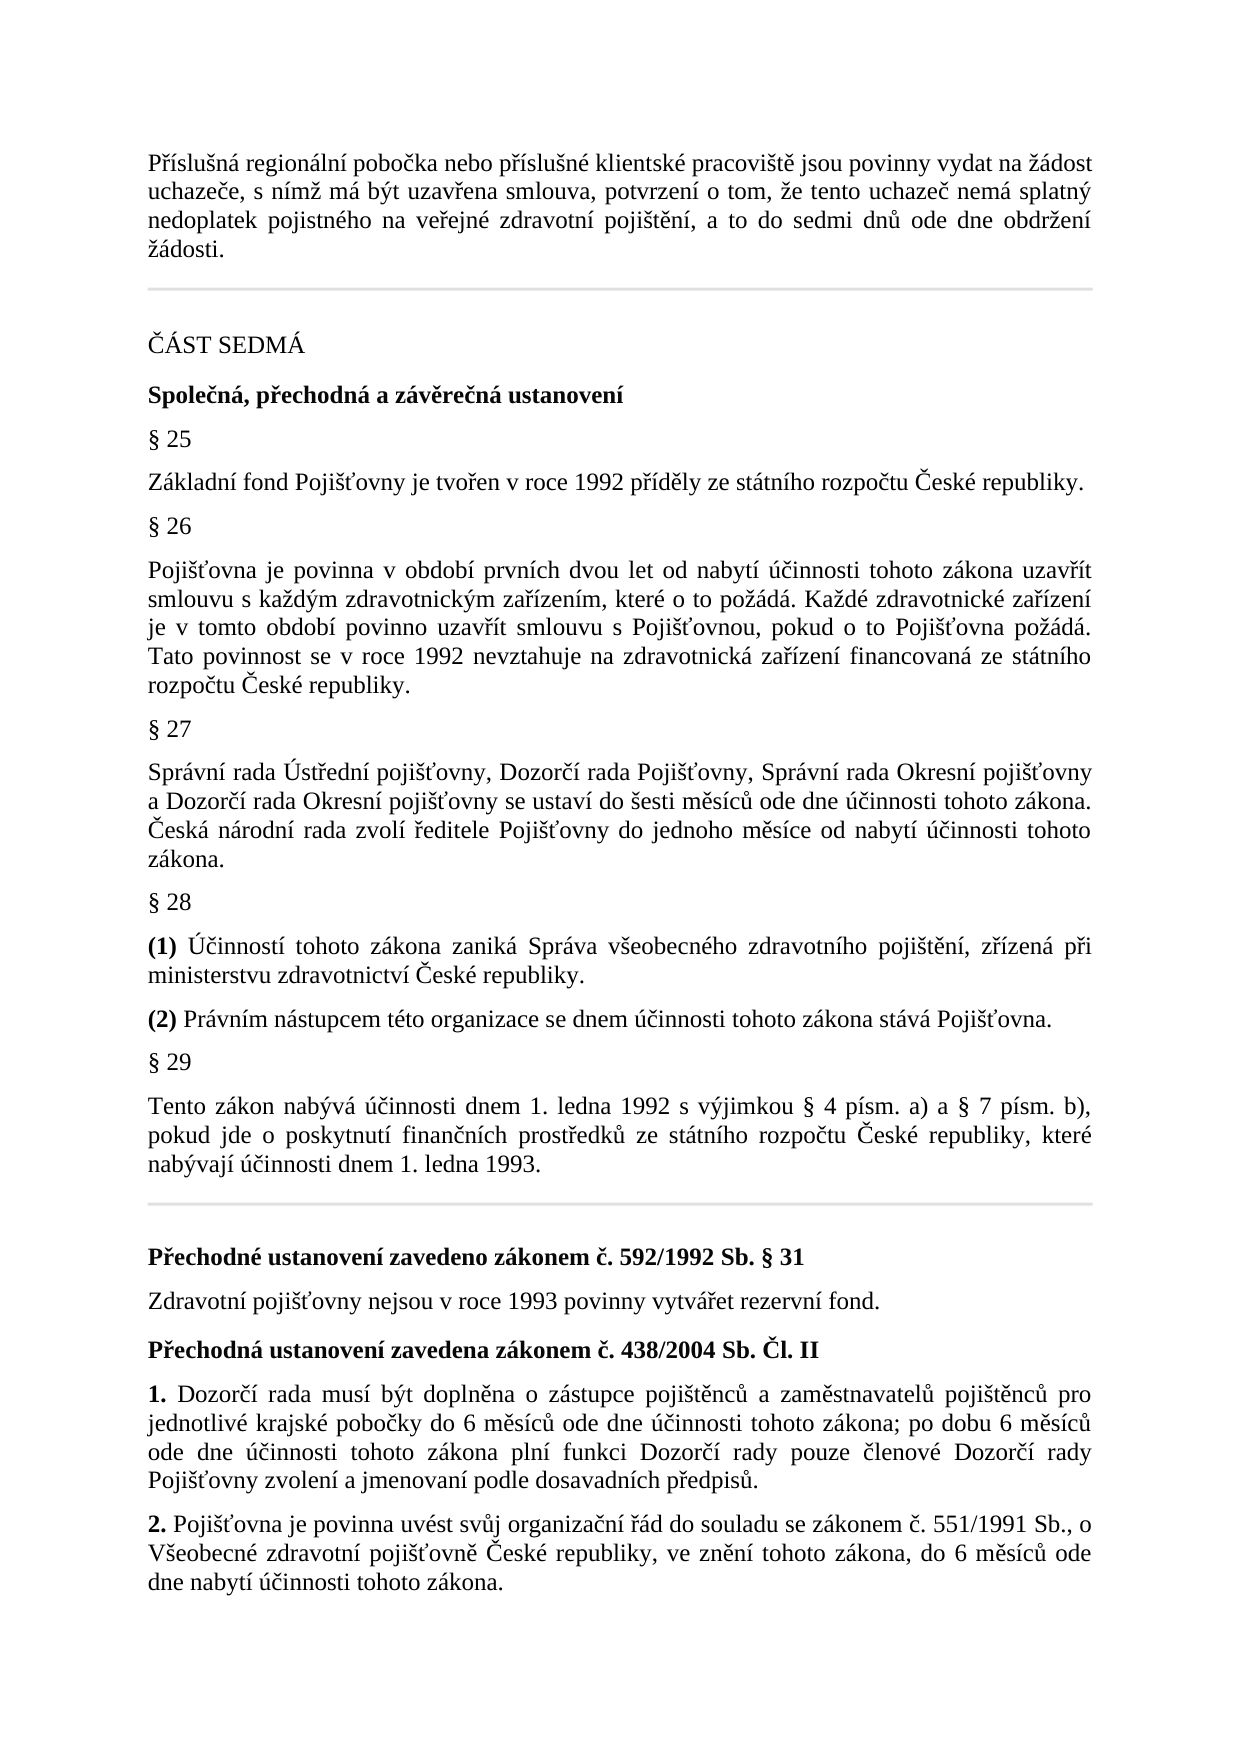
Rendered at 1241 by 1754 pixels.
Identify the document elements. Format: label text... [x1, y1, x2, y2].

text Tento zákon nabývá účinnosti dnem 1. ledna 1992 s výjimkou § 4 písm. a) a § 7 písm. b), pokud jde o poskytnutí finančních prostředků ze státního rozpočtu České republiky, které nabývají účinnosti dnem 1. ledna 1993. [148, 1091, 1093, 1177]
text ČÁST SEDMÁ [148, 331, 1093, 359]
text Zdravotní pojišťovny nejsou v roce 1993 povinny vytvářet rezervní fond. [148, 1286, 1093, 1315]
text Příslušná regionální pobočka nebo příslušné klientské pracoviště jsou povinny vydat na žádost uchazeče, s nímž má být uzavřena smlouva, potvrzení o tom, že tento uchazeč nemá splatný nedoplatek pojistného na veřejné zdravotní pojištění, a to do sedmi dnů ode dne obdržení žádosti. [148, 148, 1093, 263]
text Pojišťovna je povinna v období prvních dvou let od nabytí účinnosti tohoto zákona uzavřít smlouvu s každým zdravotnickým zařízením, které o to požádá. Každé zdravotnické zařízení je v tomto období povinno uzavřít smlouvu s Pojišťovnou, pokud o to Pojišťovna požádá. Tato povinnost se v roce 1992 nevztahuje na zdravotnická zařízení financovaná ze státního rozpočtu České republiky. [148, 555, 1093, 699]
text (1) Účinností tohoto zákona zaniká Správa všeobecného zdravotního pojištění, zřízená při ministerstvu zdravotnictví České republiky. [148, 931, 1093, 989]
text 2. Pojišťovna je povinna uvést svůj organizační řád do souladu se zákonem č. 551/1991 Sb., o Všeobecné zdravotní pojišťovně České republiky, ve znění tohoto zákona, do 6 měsíců ode dne nabytí účinnosti tohoto zákona. [148, 1509, 1093, 1596]
text Základní fond Pojišťovny je tvořen v roce 1992 příděly ze státního rozpočtu České republiky. [148, 467, 1093, 496]
text § 26 [148, 511, 1093, 540]
text § 29 [148, 1047, 1093, 1076]
text 1. Dozorčí rada musí být doplněna o zástupce pojištěnců a zaměstnavatelů pojištěnců pro jednotlivé krajské pobočky do 6 měsíců ode dne účinnosti tohoto zákona; po dobu 6 měsíců ode dne účinnosti tohoto zákona plní funkci Dozorčí rady pouze členové Dozorčí rady Pojišťovny zvolení a jmenovaní podle dosavadních předpisů. [148, 1379, 1093, 1494]
text Společná, přechodná a závěrečná ustanovení [148, 374, 1093, 409]
text Přechodné ustanovení zavedeno zákonem č. 592/1992 Sb. § 31 [148, 1237, 1093, 1271]
text § 25 [148, 424, 1093, 452]
text Přechodná ustanovení zavedena zákonem č. 438/2004 Sb. Čl. II [148, 1330, 1093, 1364]
text Správní rada Ústřední pojišťovny, Dozorčí rada Pojišťovny, Správní rada Okresní pojišťovny a Dozorčí rada Okresní pojišťovny se ustaví do šesti měsíců ode dne účinnosti tohoto zákona. Česká národní rada zvolí ředitele Pojišťovny do jednoho měsíce od nabytí účinnosti tohoto zákona. [148, 757, 1093, 872]
text (2) Právním nástupcem této organizace se dnem účinnosti tohoto zákona stává Pojišťovna. [148, 1004, 1093, 1032]
text § 28 [148, 887, 1093, 916]
text § 27 [148, 714, 1093, 742]
